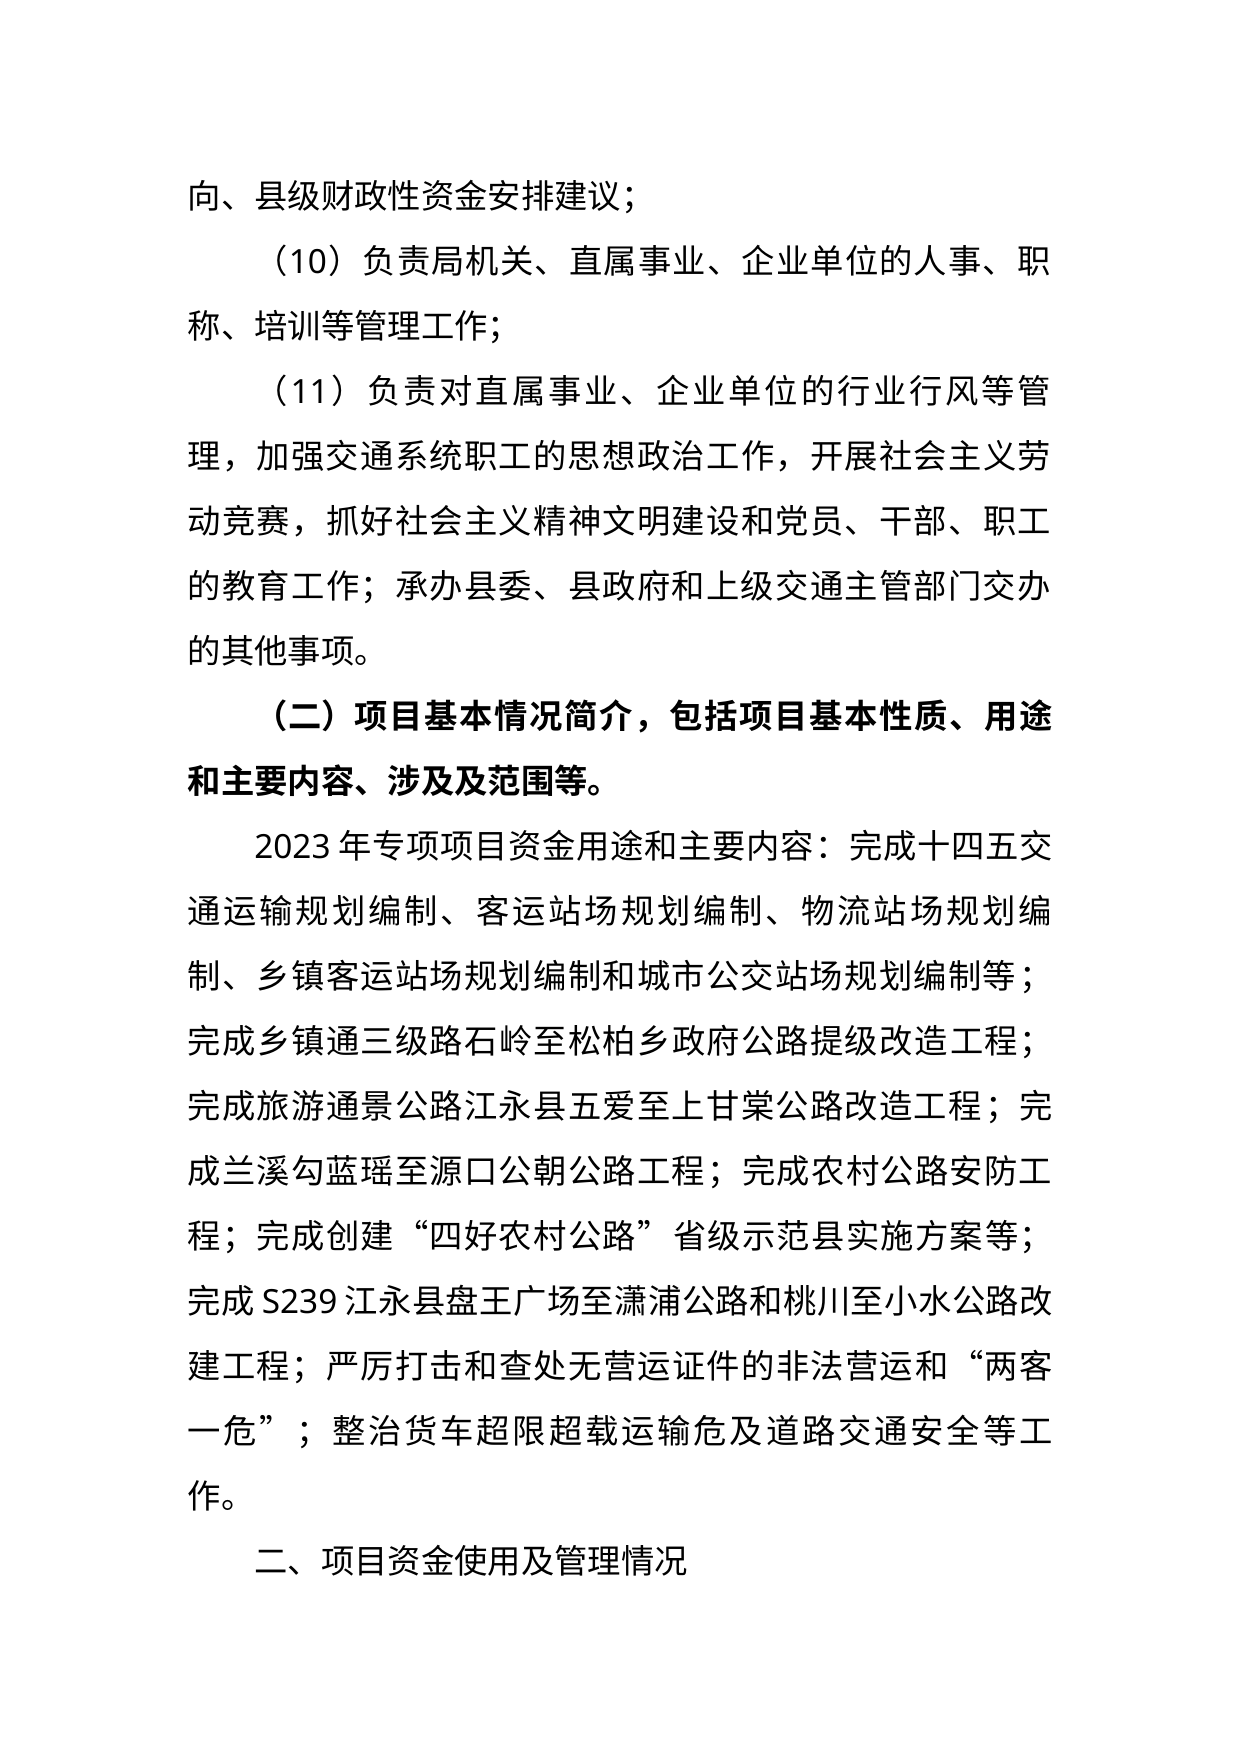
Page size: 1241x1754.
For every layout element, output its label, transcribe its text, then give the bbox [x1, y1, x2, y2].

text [187, 162, 1053, 227]
text （10）负责局机关、直属事业、企业单位的人事、职称、培训等管理工作； [187, 227, 1053, 357]
text （11）负责对直属事业、企业单位的行业行风等管理，加强交通系统职工的思想政治工作，开展社会主义劳动竞赛，抓好社会主义精神文明建设和党员、干部、职工的教育工作；承办县委、县政府和上级交通主管部门交办的其他事项。 [187, 357, 1053, 682]
list 项目资金使用及管理情况 [187, 1527, 1053, 1592]
list 项目基本情况简介，包括项目基本性质、用途和主要内容、涉及及范围等。 [187, 682, 1053, 812]
list 2023年专项项目资金用途和主要内容：完成十四五交通运输规划编制、客运站场规划编制、物流站场规划编制、乡镇客运站场规划编制和城市公交站场规划编制等；完成乡镇通三级路石岭至松柏乡政府公路提级改造工程；完成旅游通景公路江永县五爱至上甘棠公路改造工程；完成兰溪勾蓝瑶至源口公朝公路工程；完成农村公路安防工程；完成创建“四好农村公路”省级示范县实施方案等；完成S239江永县盘王广场至潇浦公路和桃川至小水公路改建工程；严厉打击和查处无营运证件的非法营运和“两客一危”；整治货车超限超载运输危及道路交通安全等工作。 [187, 812, 1053, 1527]
